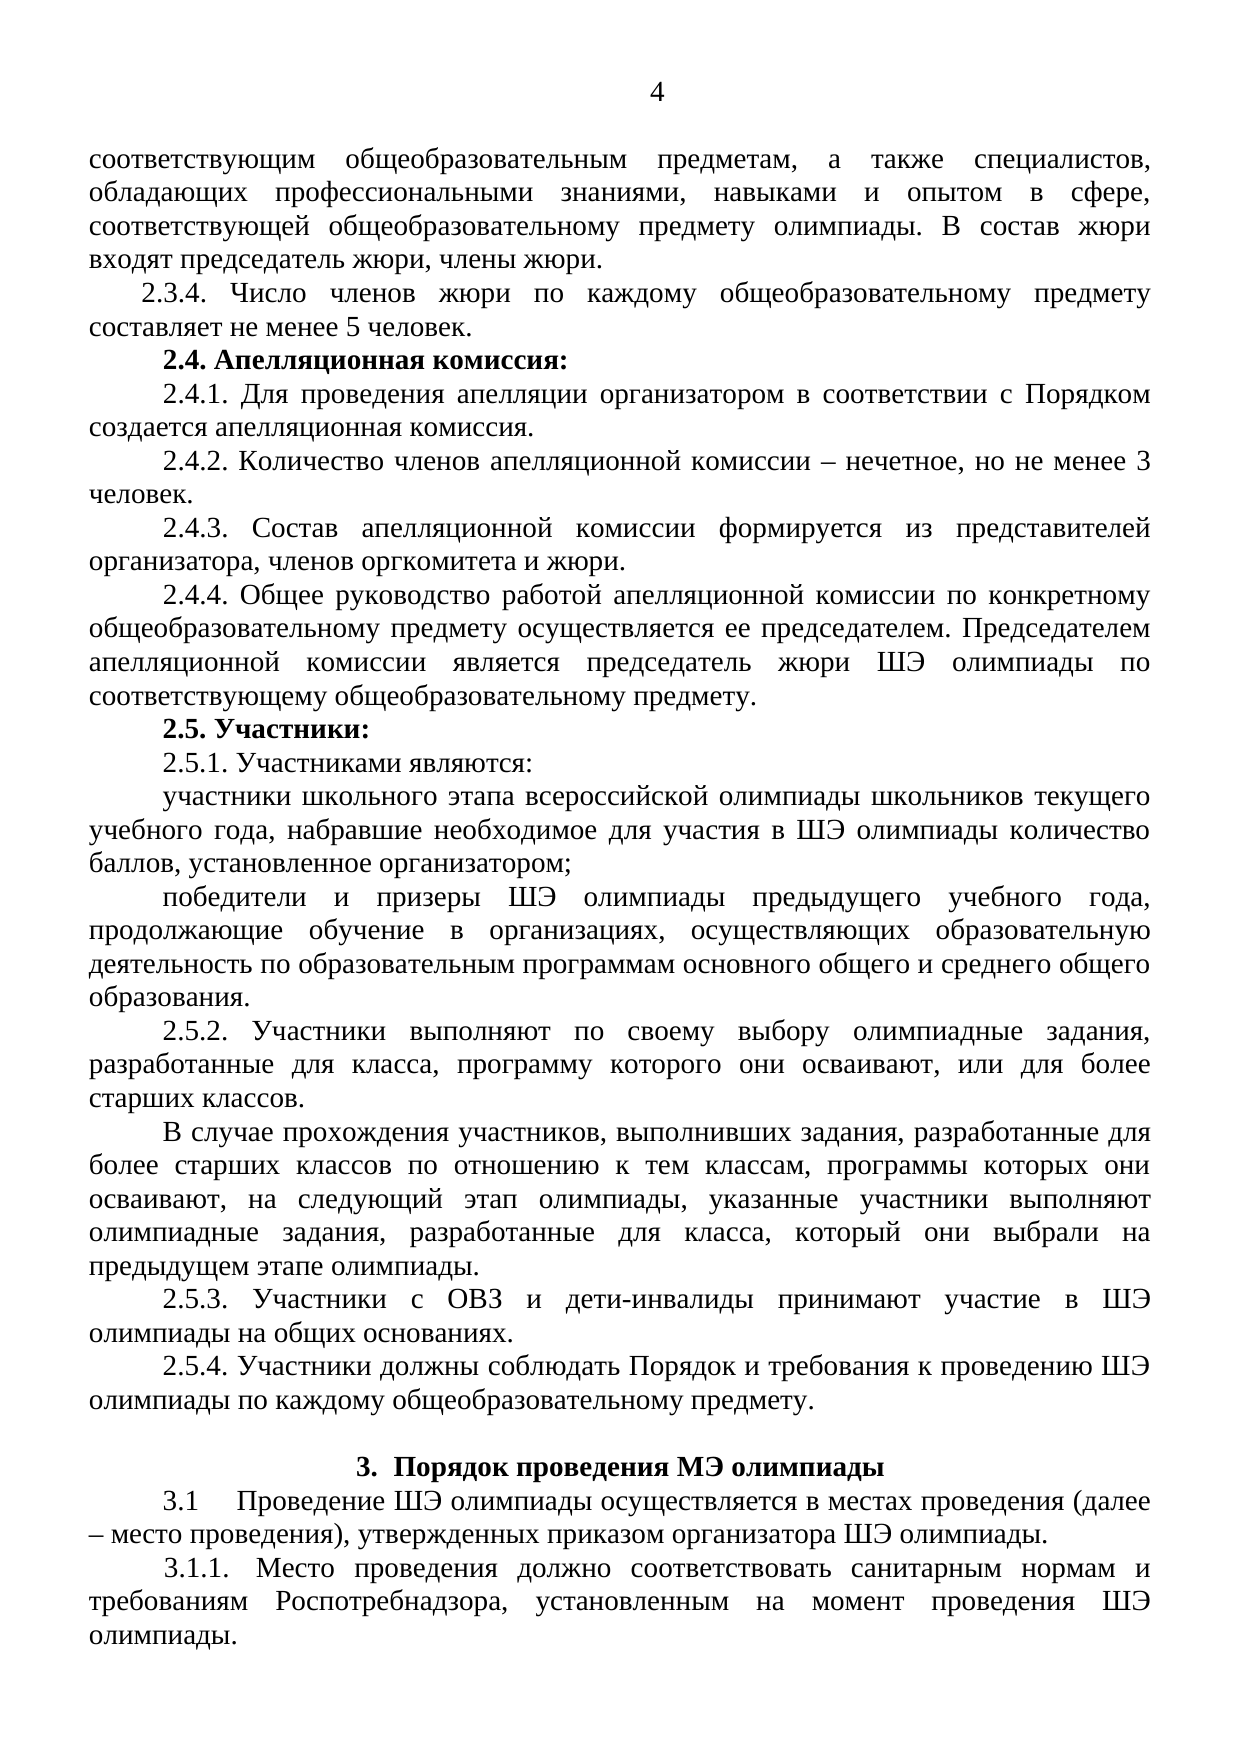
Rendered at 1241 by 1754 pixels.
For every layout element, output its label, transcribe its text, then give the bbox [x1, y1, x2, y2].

text 2.5.1. Участниками являются: [89, 745, 1152, 778]
text 2.4. Апелляционная комиссия: [163, 342, 1152, 376]
text 2.4.4. Общее руководство работой апелляционной комиссии по конкретному общеобразовательному предмету осуществляется ее председателем. Председателем апелляционной комиссии является председатель жюри ШЭ олимпиады по соответствующему общеобразовательному предмету. [89, 577, 1152, 711]
text 2.5.2. Участники выполняют по своему выбору олимпиадные задания, разработанные для класса, программу которого они осваивают, или для более старших классов. [89, 1013, 1152, 1114]
text 2.5.4. Участники должны соблюдать Порядок и требования к проведению ШЭ олимпиады по каждому общеобразовательному предмету. [89, 1348, 1152, 1416]
text 2.4.1. Для проведения апелляции организатором в соответствии с Порядком создается апелляционная комиссия. [89, 376, 1152, 443]
text 2.4.3. Состав апелляционной комиссии формируется из представителей организатора, членов оргкомитета и жюри. [89, 510, 1152, 577]
text 2.4.2. Количество членов апелляционной комиссии – нечетное, но не менее 3 человек. [89, 443, 1152, 510]
list Место проведения должно соответствовать санитарным нормам и требованиям Роспотребнадзора, установленным на момент проведения ШЭ олимпиады. [89, 1550, 1152, 1650]
text 2.5. Участники: [89, 711, 1152, 745]
text победители и призеры ШЭ олимпиады предыдущего учебного года, продолжающие обучение в организациях, осуществляющих образовательную деятельность по образовательным программам основного общего и среднего общего образования. [89, 879, 1152, 1013]
text В случае прохождения участников, выполнивших задания, разработанные для более старших классов по отношению к тем классам, программы которых они осваивают, на следующий этап олимпиады, указанные участники выполняют олимпиадные задания, разработанные для класса, который они выбрали на предыдущем этапе олимпиады. [89, 1114, 1152, 1281]
text 2.3.4. Число членов жюри по каждому общеобразовательному предмету составляет не менее 5 человек. [89, 275, 1152, 342]
list Проведение ШЭ олимпиады осуществляется в местах проведения (далее – место проведения), утвержденных приказом организатора ШЭ олимпиады. [89, 1483, 1152, 1550]
list Порядок проведения МЭ олимпиады [89, 1449, 1152, 1483]
text 2.5.3. Участники с ОВЗ и дети-инвалиды принимают участие в ШЭ олимпиады на общих основаниях. [89, 1281, 1152, 1348]
text участники школьного этапа всероссийской олимпиады школьников текущего учебного года, набравшие необходимое для участия в ШЭ олимпиады количество баллов, установленное организатором; [89, 778, 1152, 879]
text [89, 141, 1152, 275]
